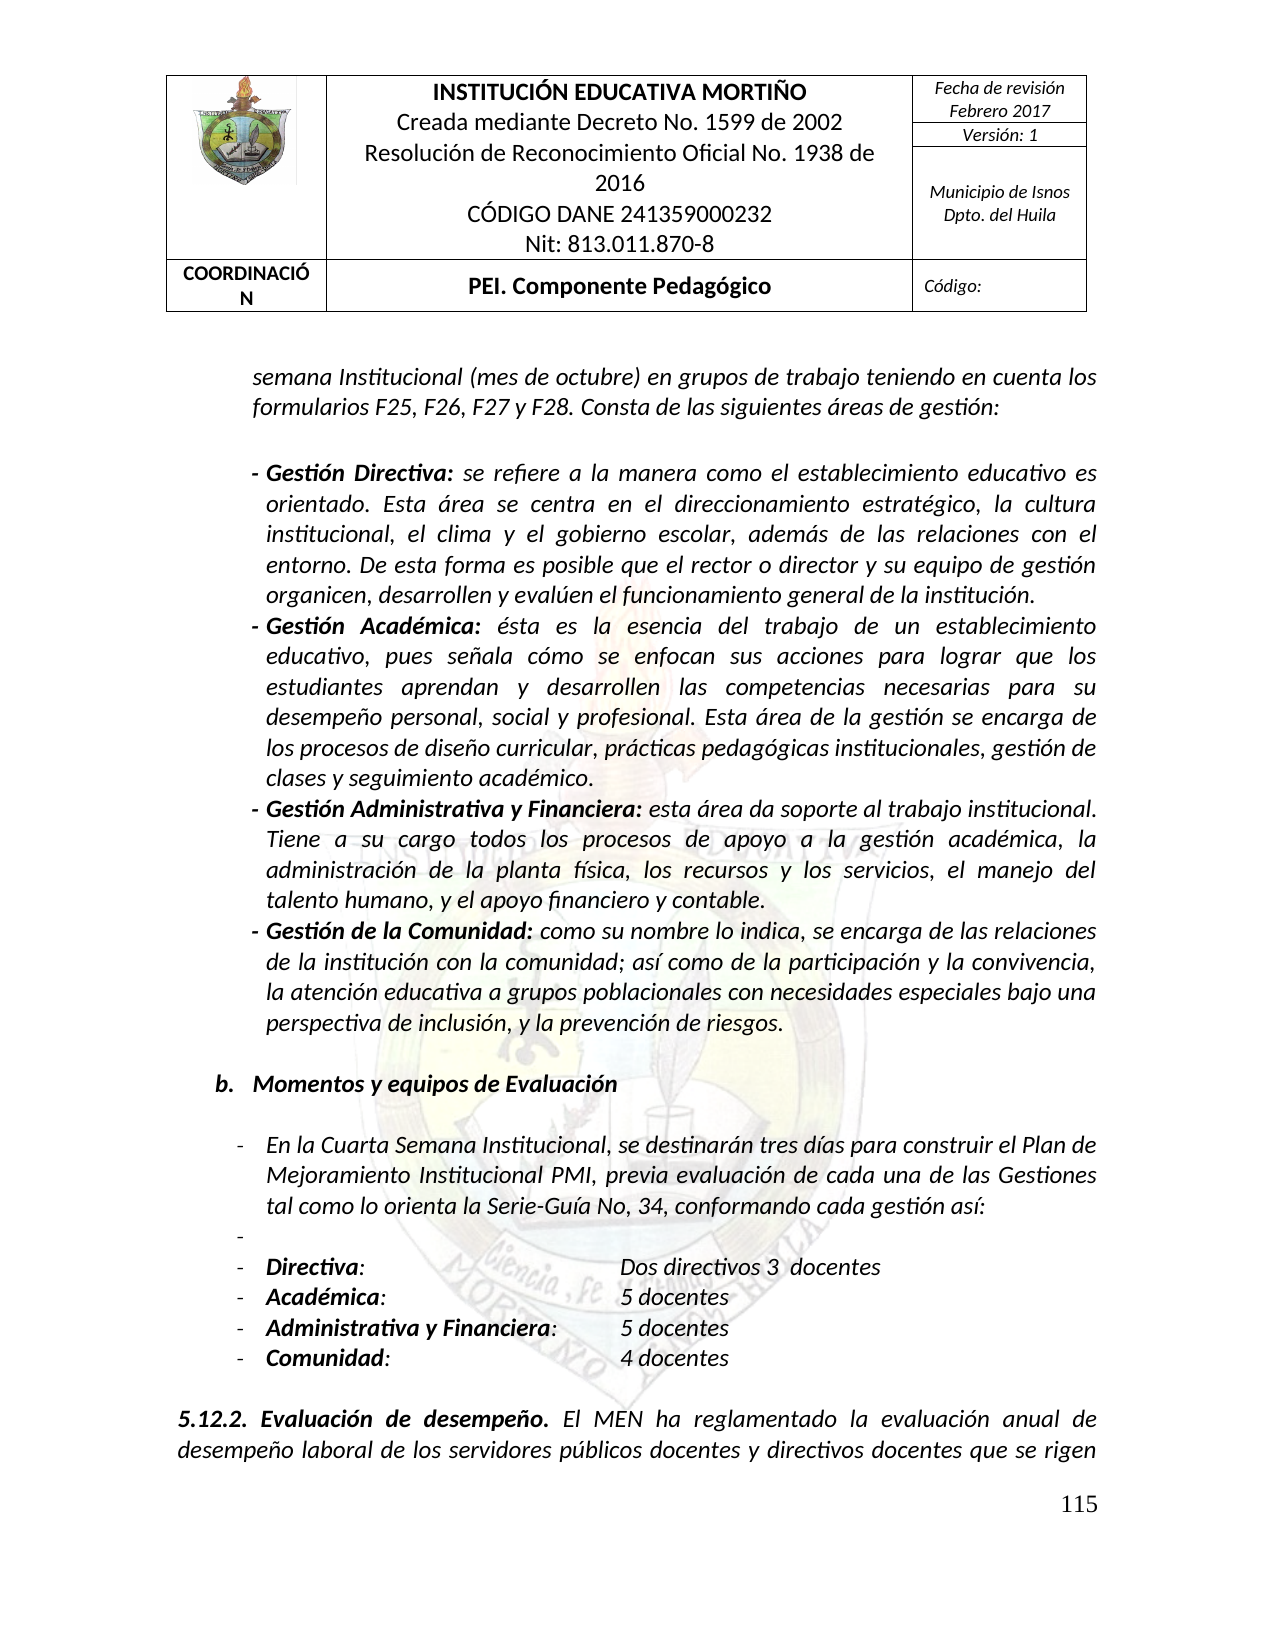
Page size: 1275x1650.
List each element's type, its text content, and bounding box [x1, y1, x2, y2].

list En la Cuarta Semana Institucional, se destinarán tres días para construir el Plan de Mejoramiento Institucional PMI, previa evaluación de cada una de las Gestiones tal como lo orienta la Serie-Guía No, 34, conformando cada gestión así: [236, 1129, 1098, 1220]
list Directiva: Dos directivos 3 docentes [236, 1251, 1098, 1281]
list Administrativa y Financiera: 5 docentes [236, 1312, 1098, 1342]
list Gestión Directiva: se refiere a la manera como el establecimiento educativo es orientado. Esta área se centra en el direccionamiento estratégico, la cultura institucional, el clima y el gobierno escolar, además de las relaciones con el entorno. De esta forma es posible que el rector o director y su equipo de gestión organicen, desarrollen y evalúen el funcionamiento general de la institución. [251, 457, 1098, 610]
list Comunidad: 4 docentes [236, 1342, 1098, 1373]
list Momentos y equipos de Evaluación [215, 1068, 1098, 1098]
list Gestión Académica: ésta es la esencia del trabajo de un establecimiento educativo, pues señala cómo se enfocan sus acciones para lograr que los estudiantes aprendan y desarrollen las competencias necesarias para su desempeño personal, social y profesional. Esta área de la gestión se encarga de los procesos de diseño curricular, prácticas pedagógicas institucionales, gestión de clases y seguimiento académico. [251, 610, 1098, 793]
list Gestión Administrativa y Financiera: esta área da soporte al trabajo institucional. Tiene a su cargo todos los procesos de apoyo a la gestión académica, la administración de la planta física, los recursos y los servicios, el manejo del talento humano, y el apoyo financiero y contable. [251, 793, 1098, 915]
picture [191, 76, 297, 185]
list Gestión de la Comunidad: como su nombre lo indica, se encarga de las relaciones de la institución con la comunidad; así como de la participación y la convivencia, la atención educativa a grupos poblacionales con necesidades especiales bajo una perspectiva de inclusión, y la prevención de riesgos. [251, 915, 1098, 1037]
list Académica: 5 docentes [236, 1281, 1098, 1312]
